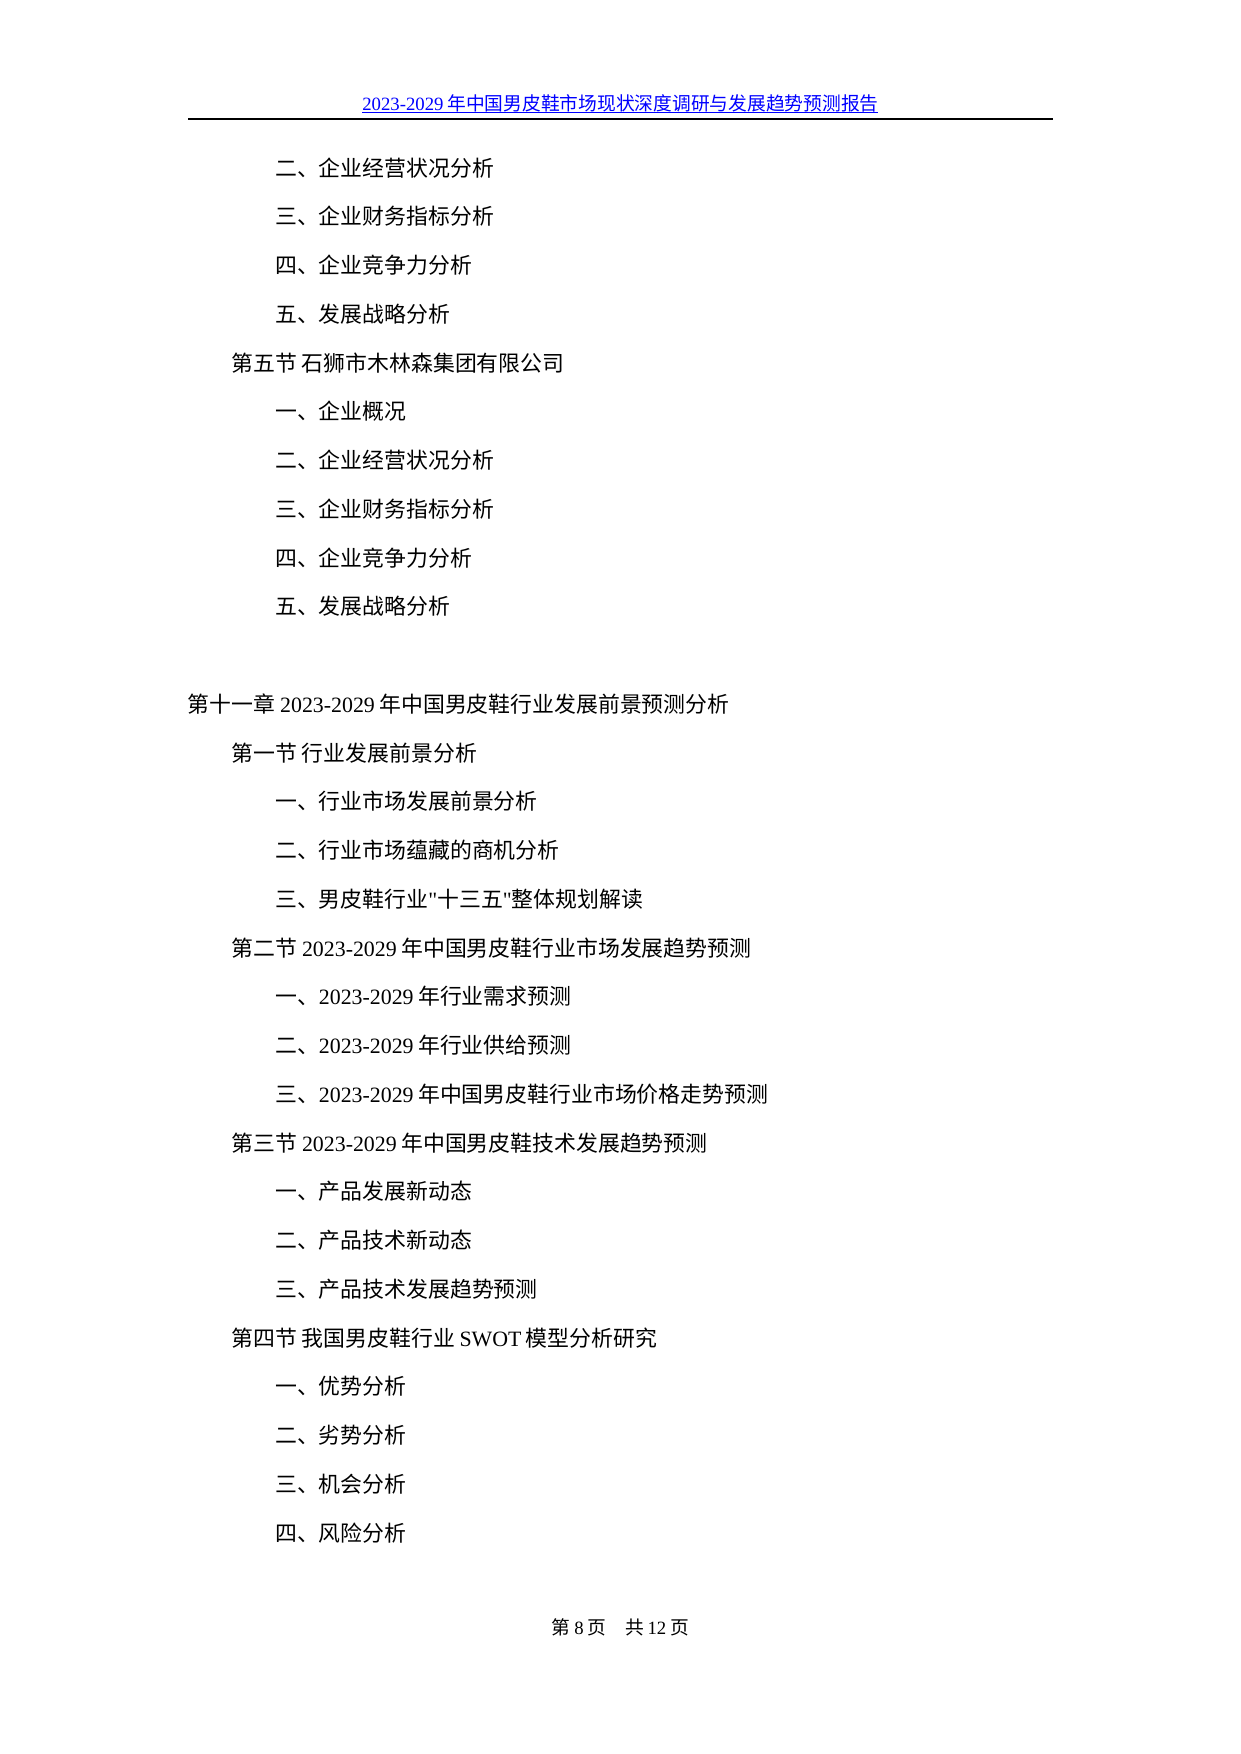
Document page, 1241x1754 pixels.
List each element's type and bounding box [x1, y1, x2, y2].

text [187, 150, 1053, 1548]
